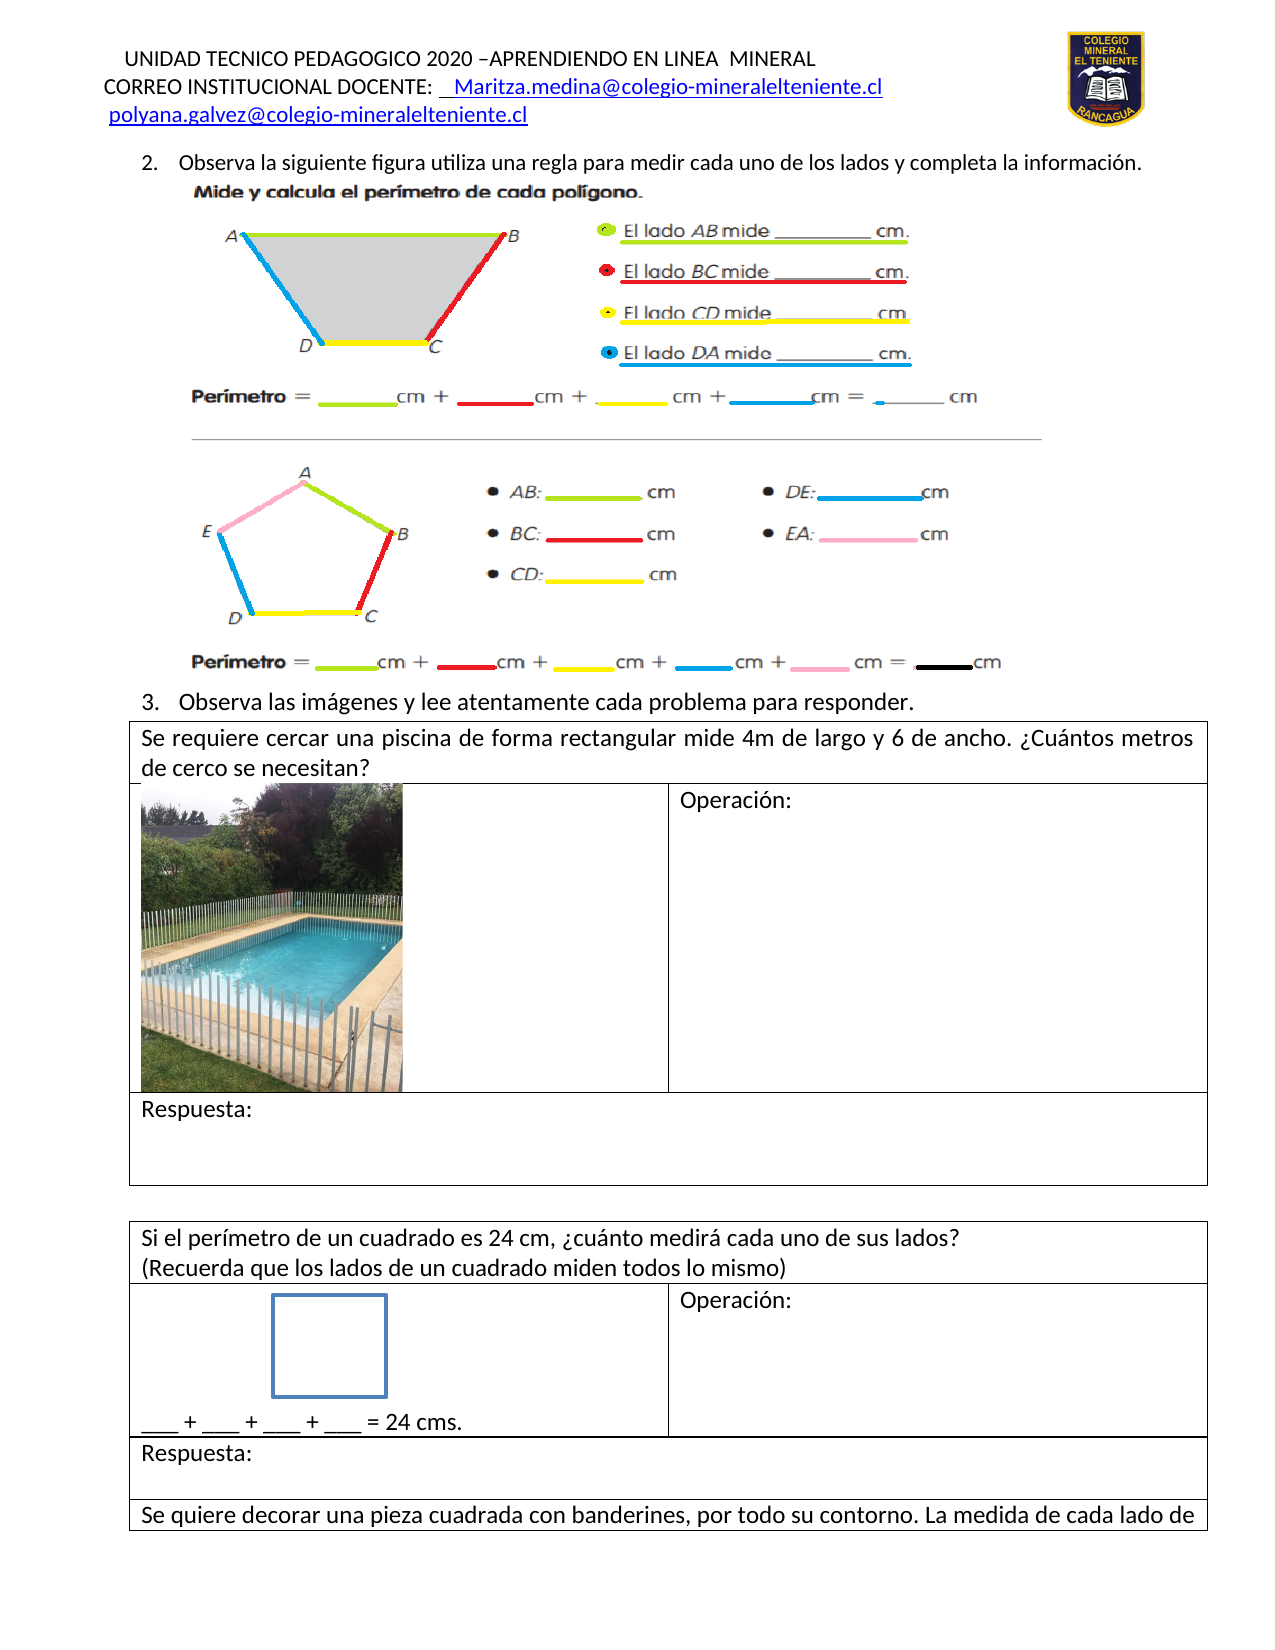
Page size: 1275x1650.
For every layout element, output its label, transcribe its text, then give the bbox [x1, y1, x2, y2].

table_cell Operación: [669, 784, 1207, 1092]
picture [178, 179, 1042, 682]
table_header Si el perímetro de un cuadrado es 24 cm, ¿cuánto medirá cada uno de sus lados? (Recuerda que los lados de un cuadrado miden todos lo mismo) [130, 1222, 1207, 1283]
list Observa las imágenes y lee atentamente cada problema para responder. [141, 686, 1196, 716]
table_header Se requiere cercar una piscina de forma rectangular mide 4m de largo y 6 de ancho. ¿Cuántos metros de cerco se necesitan? [130, 722, 1207, 783]
table_cell ___ + ___ + ___ + ___ = 24 cms. [130, 1284, 668, 1436]
list Observa la siguiente figura utiliza una regla para medir cada uno de los lados y completa la información. [141, 148, 1196, 176]
table_cell Respuesta: [130, 1093, 1207, 1184]
picture [141, 783, 403, 1092]
table_cell [403, 784, 668, 1092]
table_cell Operación: [669, 1284, 1207, 1436]
table_cell Respuesta: [130, 1438, 1207, 1498]
table_cell [130, 784, 141, 1092]
picture [1064, 26, 1146, 127]
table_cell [130, 1500, 1207, 1530]
